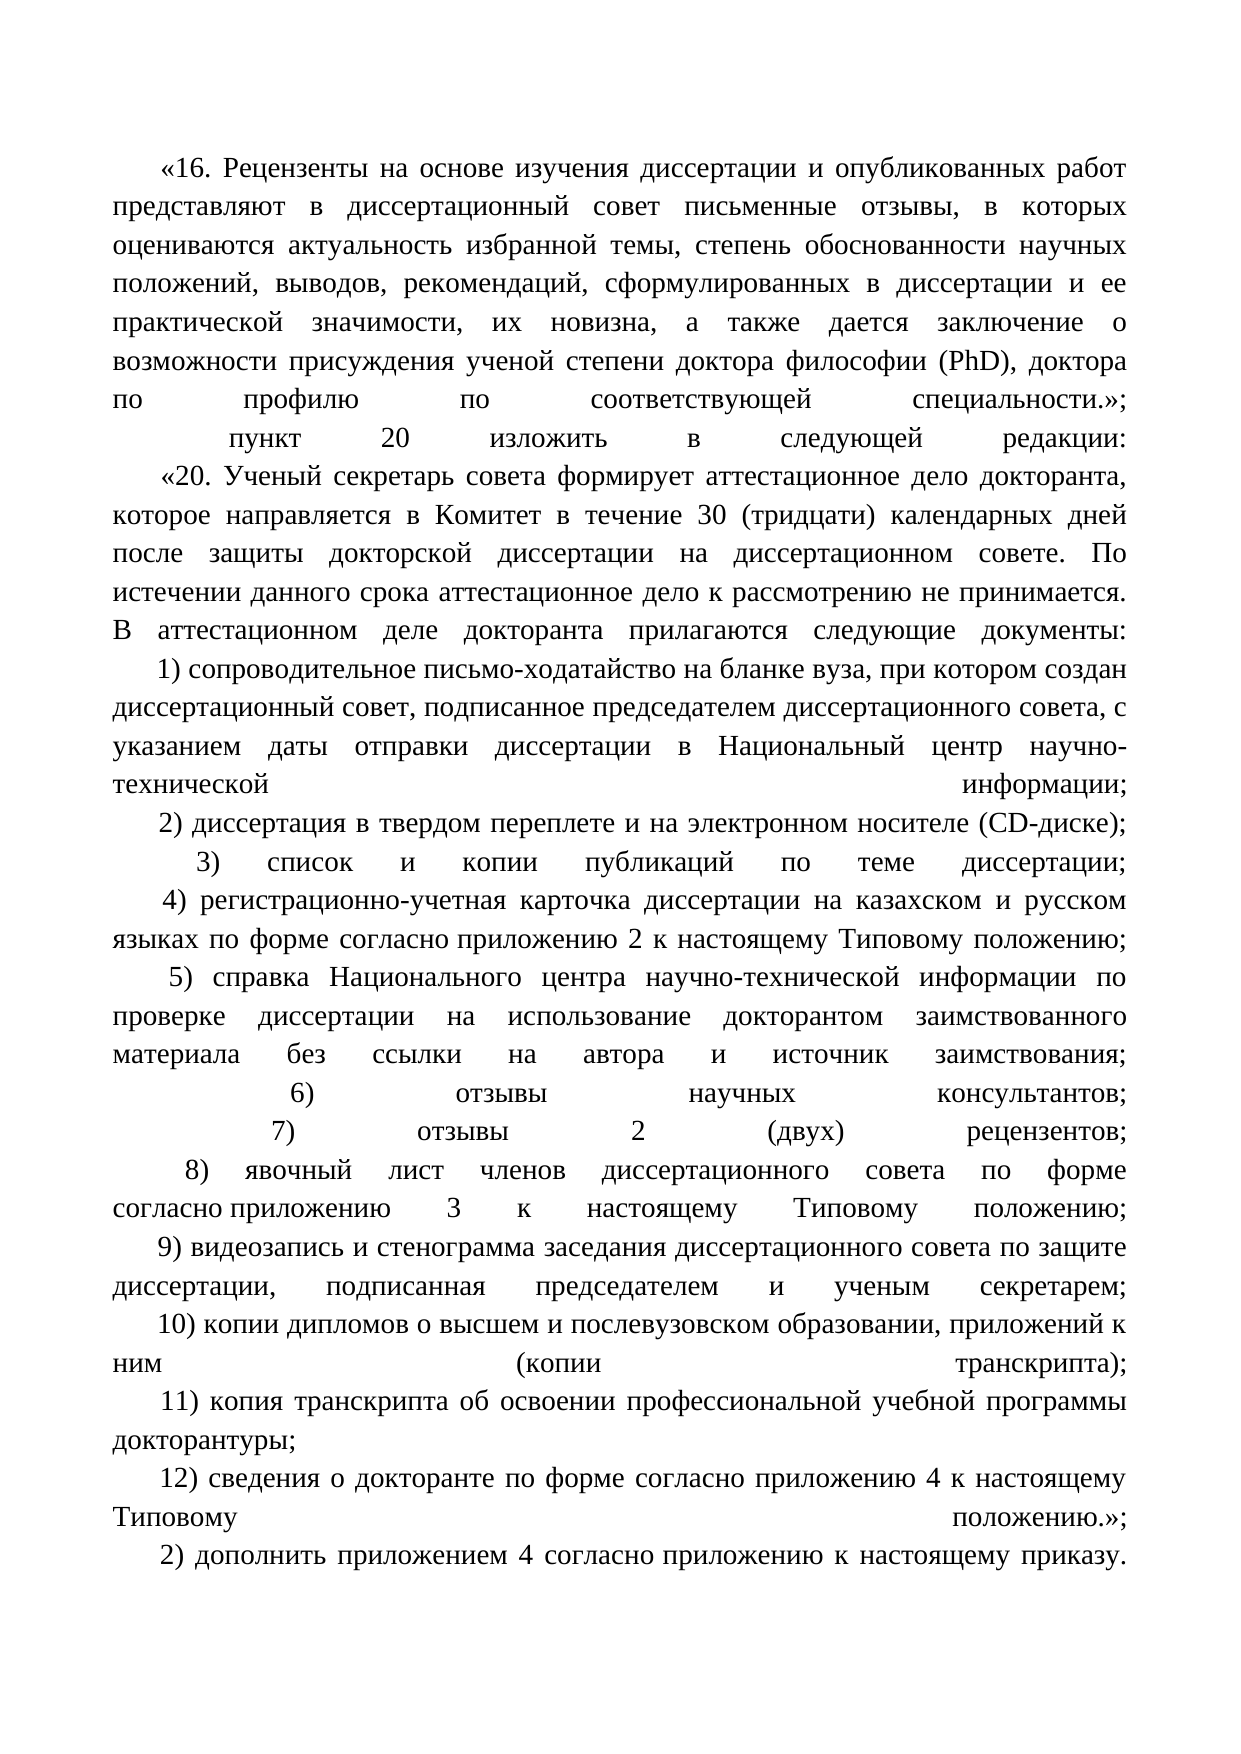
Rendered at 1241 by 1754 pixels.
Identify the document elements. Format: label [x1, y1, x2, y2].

text [112, 150, 1128, 1571]
